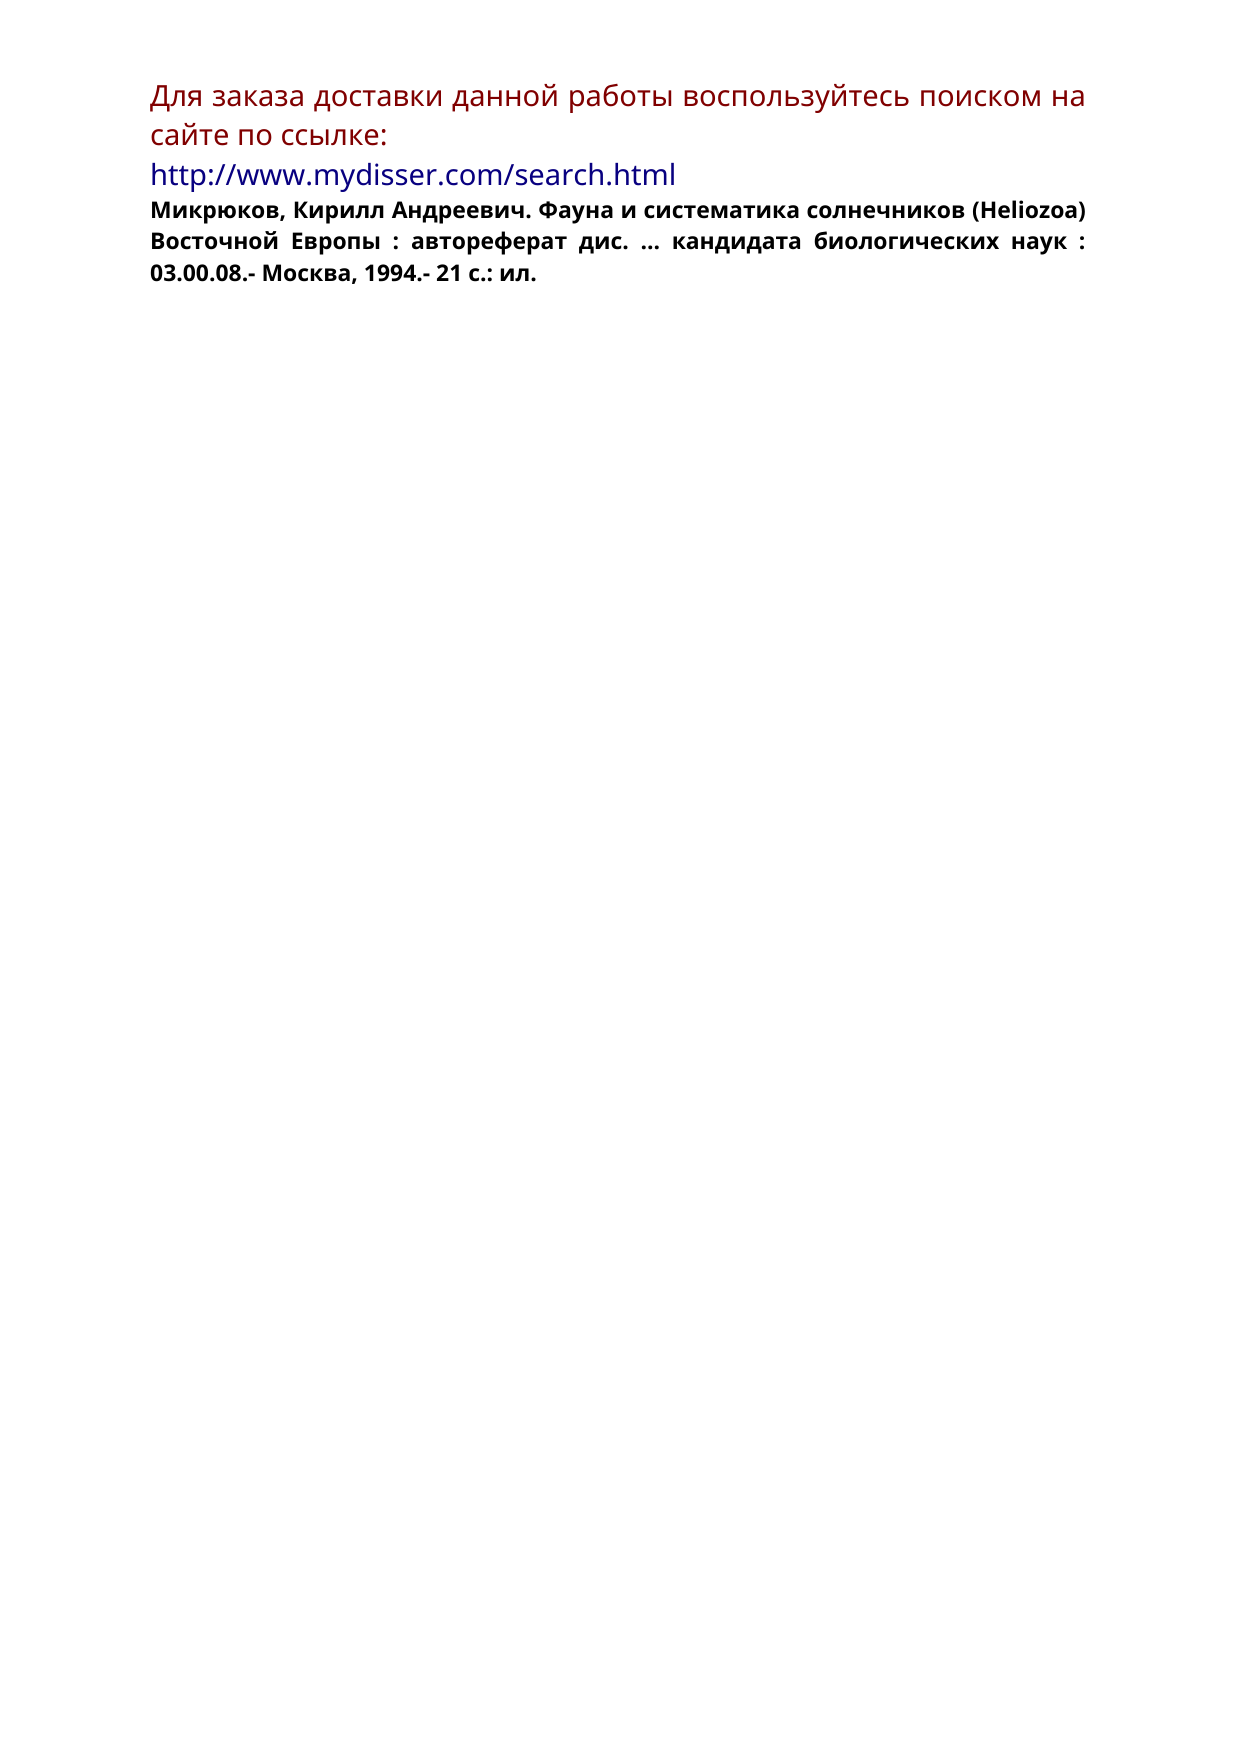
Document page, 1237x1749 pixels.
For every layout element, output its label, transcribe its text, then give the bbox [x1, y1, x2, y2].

text Микрюков, Кирилл Андреевич. Фауна и систематика солнечников (Heliozoa) Восточной Европы : автореферат дис. ... кандидата биологических наук : 03.00.08.- Москва, 1994.- 21 с.: ил. [150, 194, 1086, 288]
